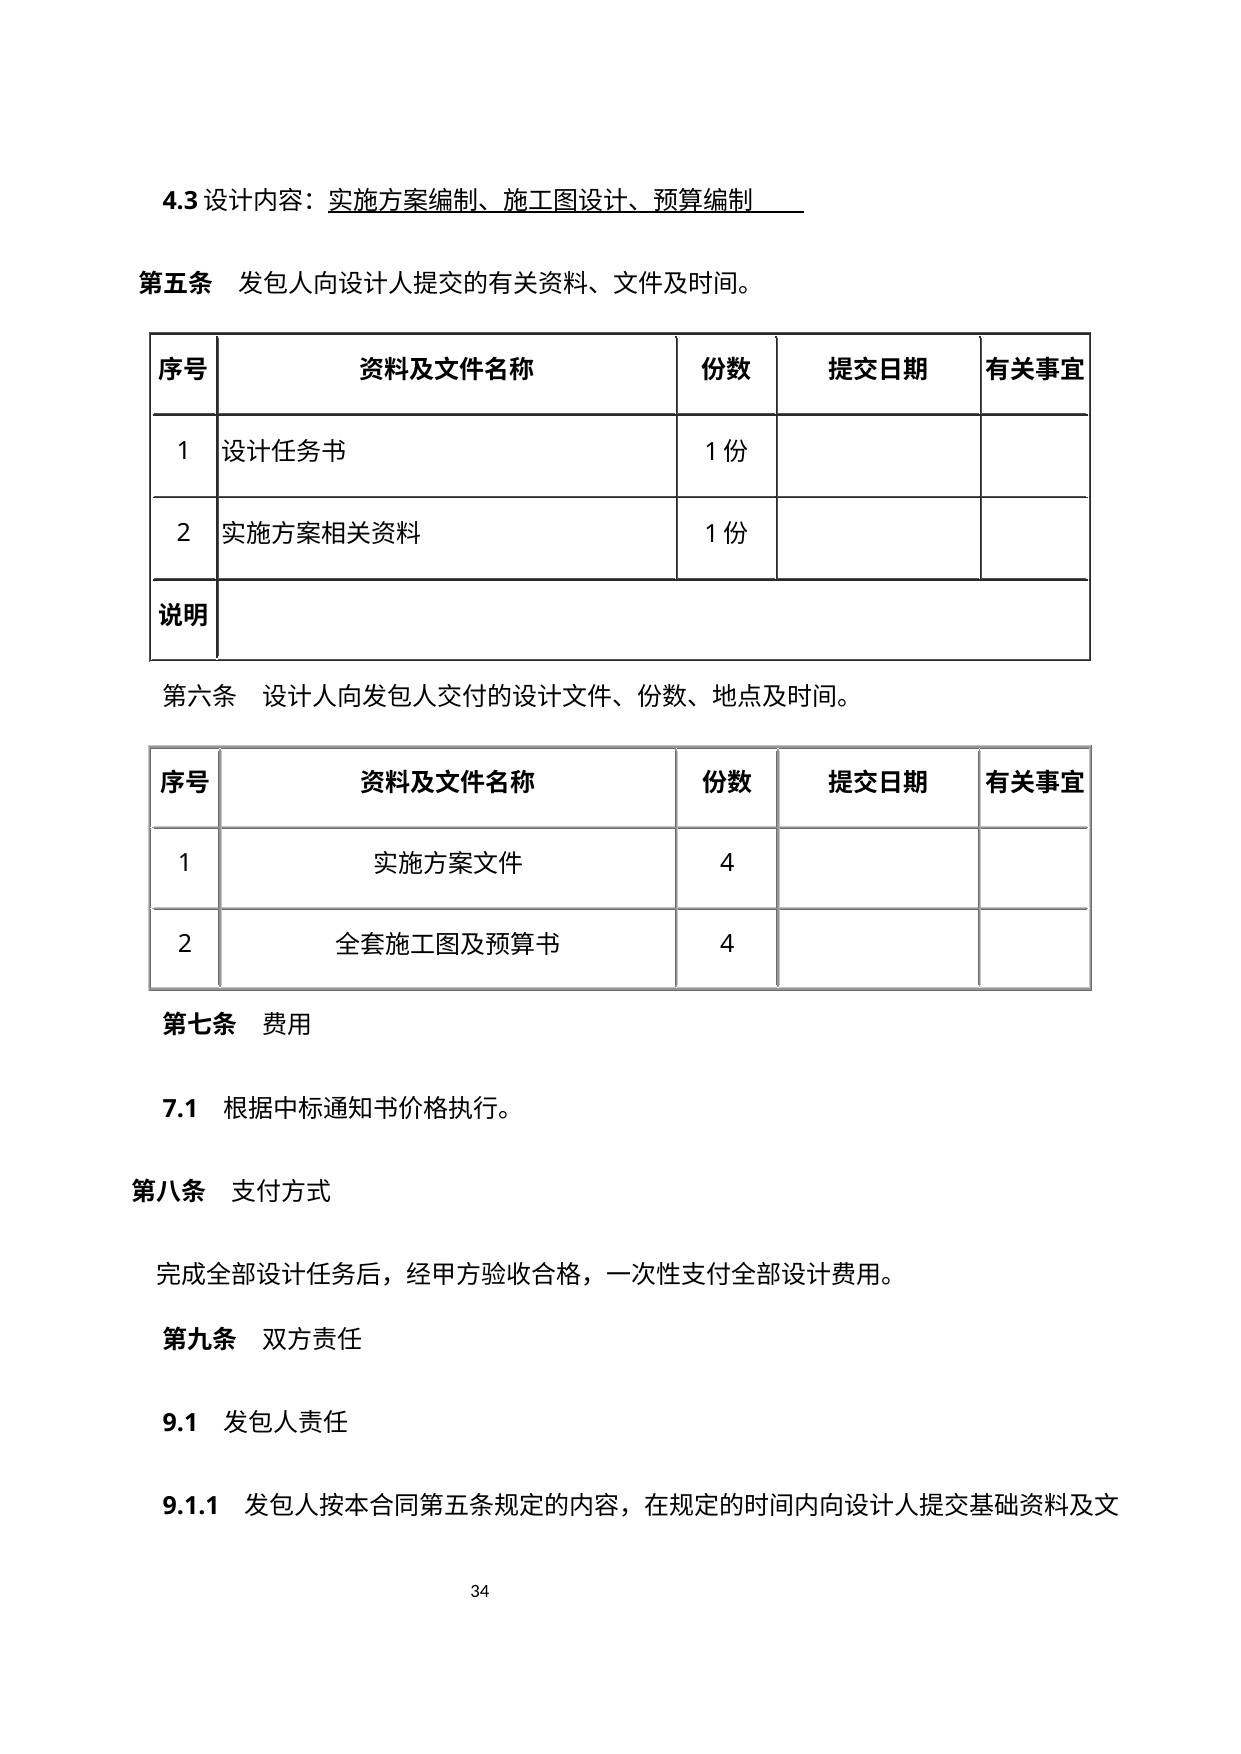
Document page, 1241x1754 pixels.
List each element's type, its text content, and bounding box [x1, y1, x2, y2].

table_header 有关事宜 [980, 749, 1089, 826]
table_cell 4 [678, 829, 776, 907]
table_cell 4 [677, 910, 777, 987]
table_cell 实施方案文件 [222, 829, 675, 907]
table_cell [982, 496, 1089, 578]
table_cell 说明 [151, 578, 217, 659]
text 第六条 设计人向发包人交付的设计文件、份数、地点及时间。 [112, 662, 1128, 727]
table_header 资料及文件名称 [221, 749, 675, 826]
table_header 提交日期 [779, 749, 979, 826]
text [112, 1471, 1128, 1536]
text 第七条 费用 [112, 991, 1128, 1056]
table_cell 2 [150, 907, 219, 987]
text 第八条 支付方式 [112, 1157, 1128, 1222]
table_header 份数 [676, 748, 778, 826]
text 7.1 根据中标通知书价格执行。 [112, 1074, 1128, 1139]
table_header 资料及文件名称 [218, 336, 675, 413]
table_cell [981, 826, 1090, 907]
table_header 份数 [676, 335, 775, 413]
text 第九条 双方责任 [112, 1305, 1128, 1370]
table_cell 1份 [678, 499, 775, 578]
table_cell [778, 417, 979, 496]
table_cell [980, 907, 1090, 987]
table_header 有关事宜 [980, 335, 1089, 413]
text 4.3设计内容：实施方案编制、施工图设计、预算编制 [112, 166, 1128, 231]
table_cell 1 [151, 413, 215, 496]
table_header 序号 [151, 748, 220, 826]
text 9.1 发包人责任 [112, 1388, 1128, 1453]
text 完成全部设计任务后，经甲方验收合格，一次性支付全部设计费用。 [156, 1240, 1128, 1305]
table_cell [779, 910, 979, 987]
table_cell 设计任务书 [219, 417, 675, 496]
table_cell 全套施工图及预算书 [221, 910, 675, 987]
table_cell [217, 578, 1089, 659]
table_header 序号 [152, 335, 217, 413]
table_cell 2 [151, 496, 215, 578]
text 第五条 发包人向设计人提交的有关资料、文件及时间。 [112, 249, 1128, 314]
table_header 提交日期 [776, 335, 980, 413]
table_cell 1 [150, 826, 218, 907]
table_cell 1份 [678, 417, 775, 496]
table_cell [982, 413, 1089, 496]
table_cell [780, 829, 978, 907]
table_cell 实施方案相关资料 [219, 499, 675, 578]
table_cell [778, 499, 979, 578]
